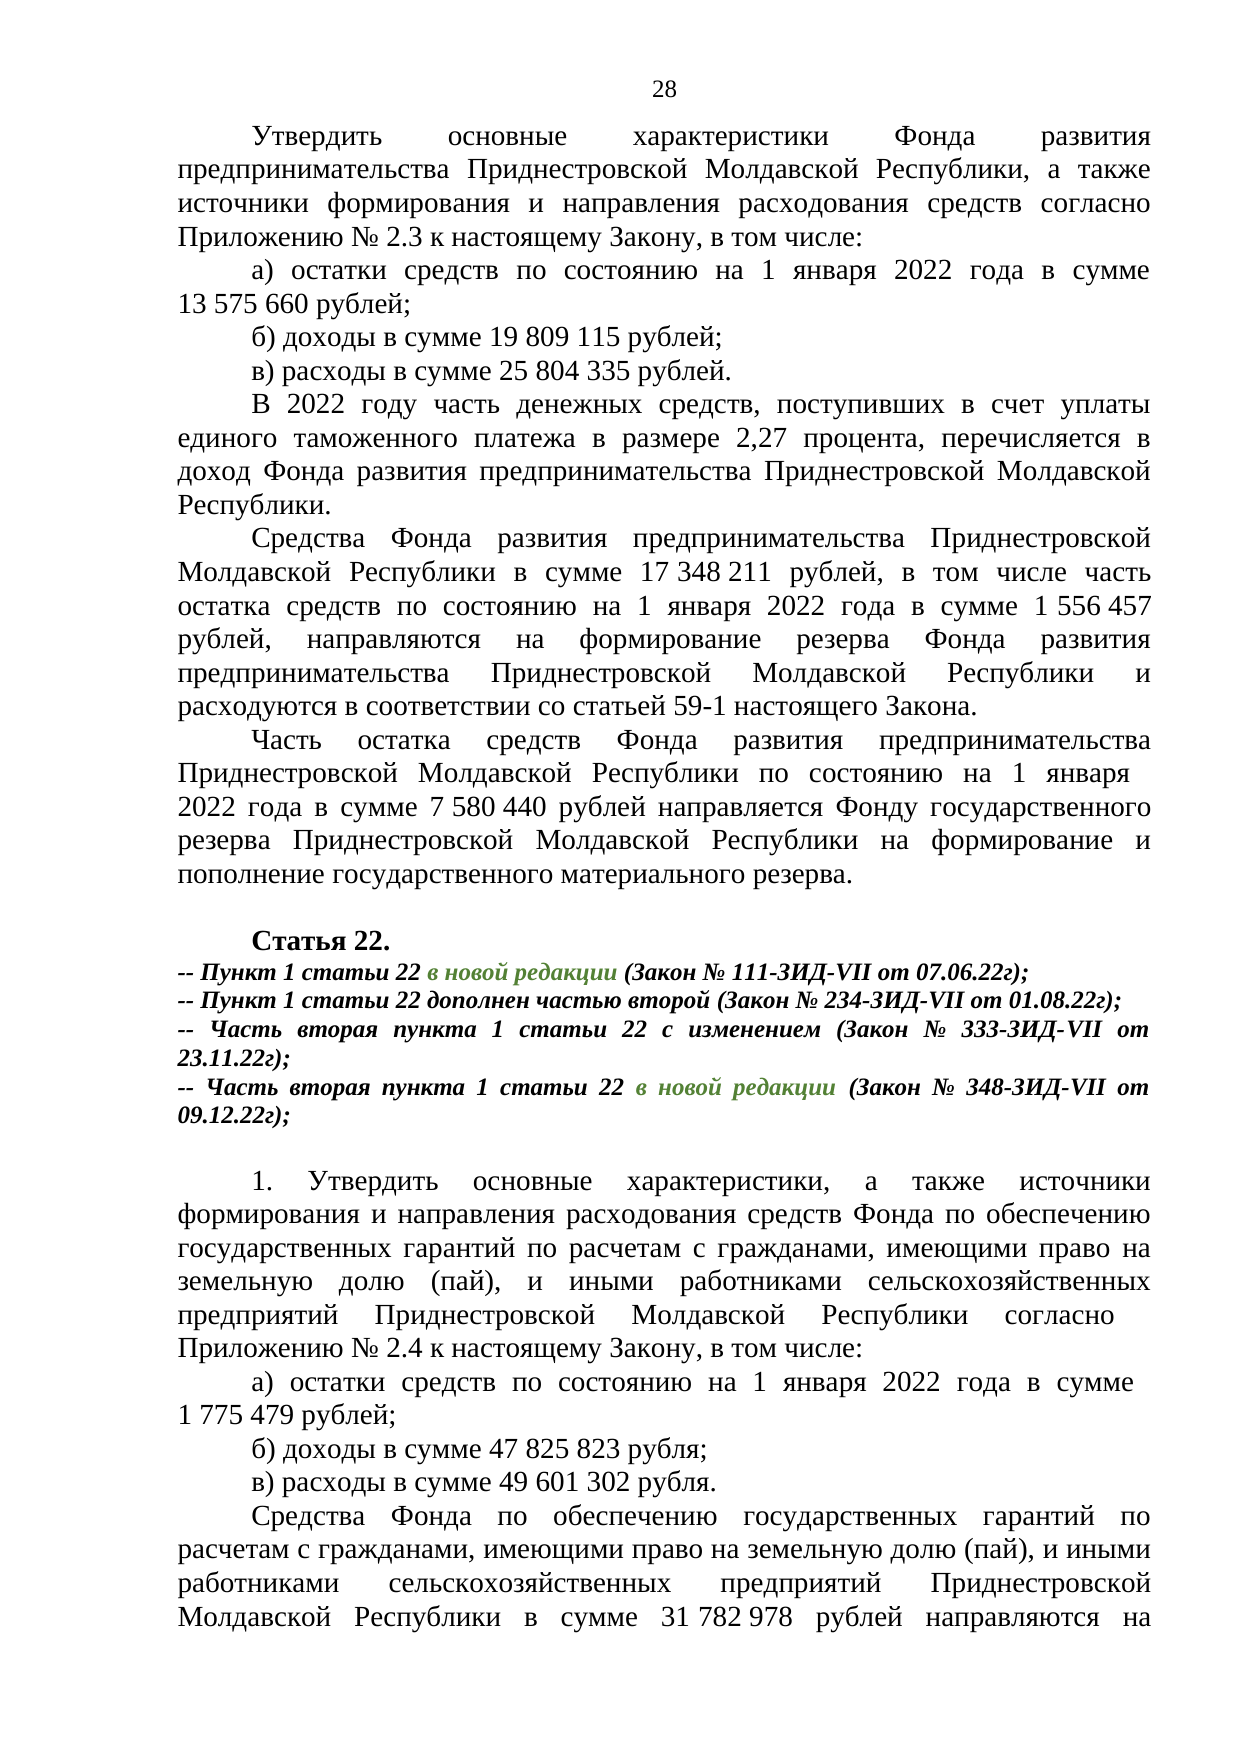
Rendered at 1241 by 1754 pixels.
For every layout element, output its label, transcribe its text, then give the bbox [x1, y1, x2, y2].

text Часть остатка средств Фонда развития предпринимательства Приднестровской Молдавской Республики по состоянию на 1 января 2022 года в сумме 7 580 440 рублей направляется Фонду государственного резерва Приднестровской Молдавской Республики на формирование и пополнение государственного материального резерва. [177, 722, 1152, 889]
text в) расходы в сумме 49 601 302 рубля. [177, 1464, 1152, 1498]
text -- Пункт 1 статьи 22 дополнен частью второй (Закон № 234-ЗИД-VII от 01.08.22г); [177, 985, 1152, 1014]
text Статья 22. [177, 923, 1152, 957]
text а) остатки средств по состоянию на 1 января 2022 года в сумме 13 575 660 рублей; [177, 252, 1152, 319]
text 1. Утвердить основные характеристики, а также источники формирования и направления расходования средств Фонда по обеспечению государственных гарантий по расчетам с гражданами, имеющими право на земельную долю (пай), и иными работниками сельскохозяйственных предприятий Приднестровской Молдавской Республики согласно Приложению № 2.4 к настоящему Закону, в том числе: [177, 1163, 1152, 1364]
text а) остатки средств по состоянию на 1 января 2022 года в сумме 1 775 479 рублей; [177, 1364, 1152, 1431]
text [177, 1498, 1152, 1632]
text В 2022 году часть денежных средств, поступивших в счет уплаты единого таможенного платежа в размере 2,27 процента, перечисляется в доход Фонда развития предпринимательства Приднестровской Молдавской Республики. [177, 386, 1152, 521]
text б) доходы в сумме 47 825 823 рубля; [177, 1431, 1152, 1464]
text -- Часть вторая пункта 1 статьи 22 в новой редакции (Закон № 348-ЗИД-VII от 09.12.22г); [177, 1072, 1152, 1129]
text в) расходы в сумме 25 804 335 рублей. [177, 353, 1152, 386]
text Средства Фонда развития предпринимательства Приднестровской Молдавской Республики в сумме 17 348 211 рублей, в том числе часть остатка средств по состоянию на 1 января 2022 года в сумме 1 556 457 рублей, направляются на формирование резерва Фонда развития предпринимательства Приднестровской Молдавской Республики и расходуются в соответствии со статьей 59-1 настоящего Закона. [177, 521, 1152, 722]
text -- Пункт 1 статьи 22 в новой редакции (Закон № 111-ЗИД-VII от 07.06.22г); [177, 957, 1152, 985]
text б) доходы в сумме 19 809 115 рублей; [177, 319, 1152, 353]
text -- Часть вторая пункта 1 статьи 22 с изменением (Закон № 333-ЗИД-VII от 23.11.22г); [177, 1014, 1152, 1072]
text Утвердить основные характеристики Фонда развития предпринимательства Приднестровской Молдавской Республики, а также источники формирования и направления расходования средств согласно Приложению № 2.3 к настоящему Закону, в том числе: [177, 118, 1152, 252]
